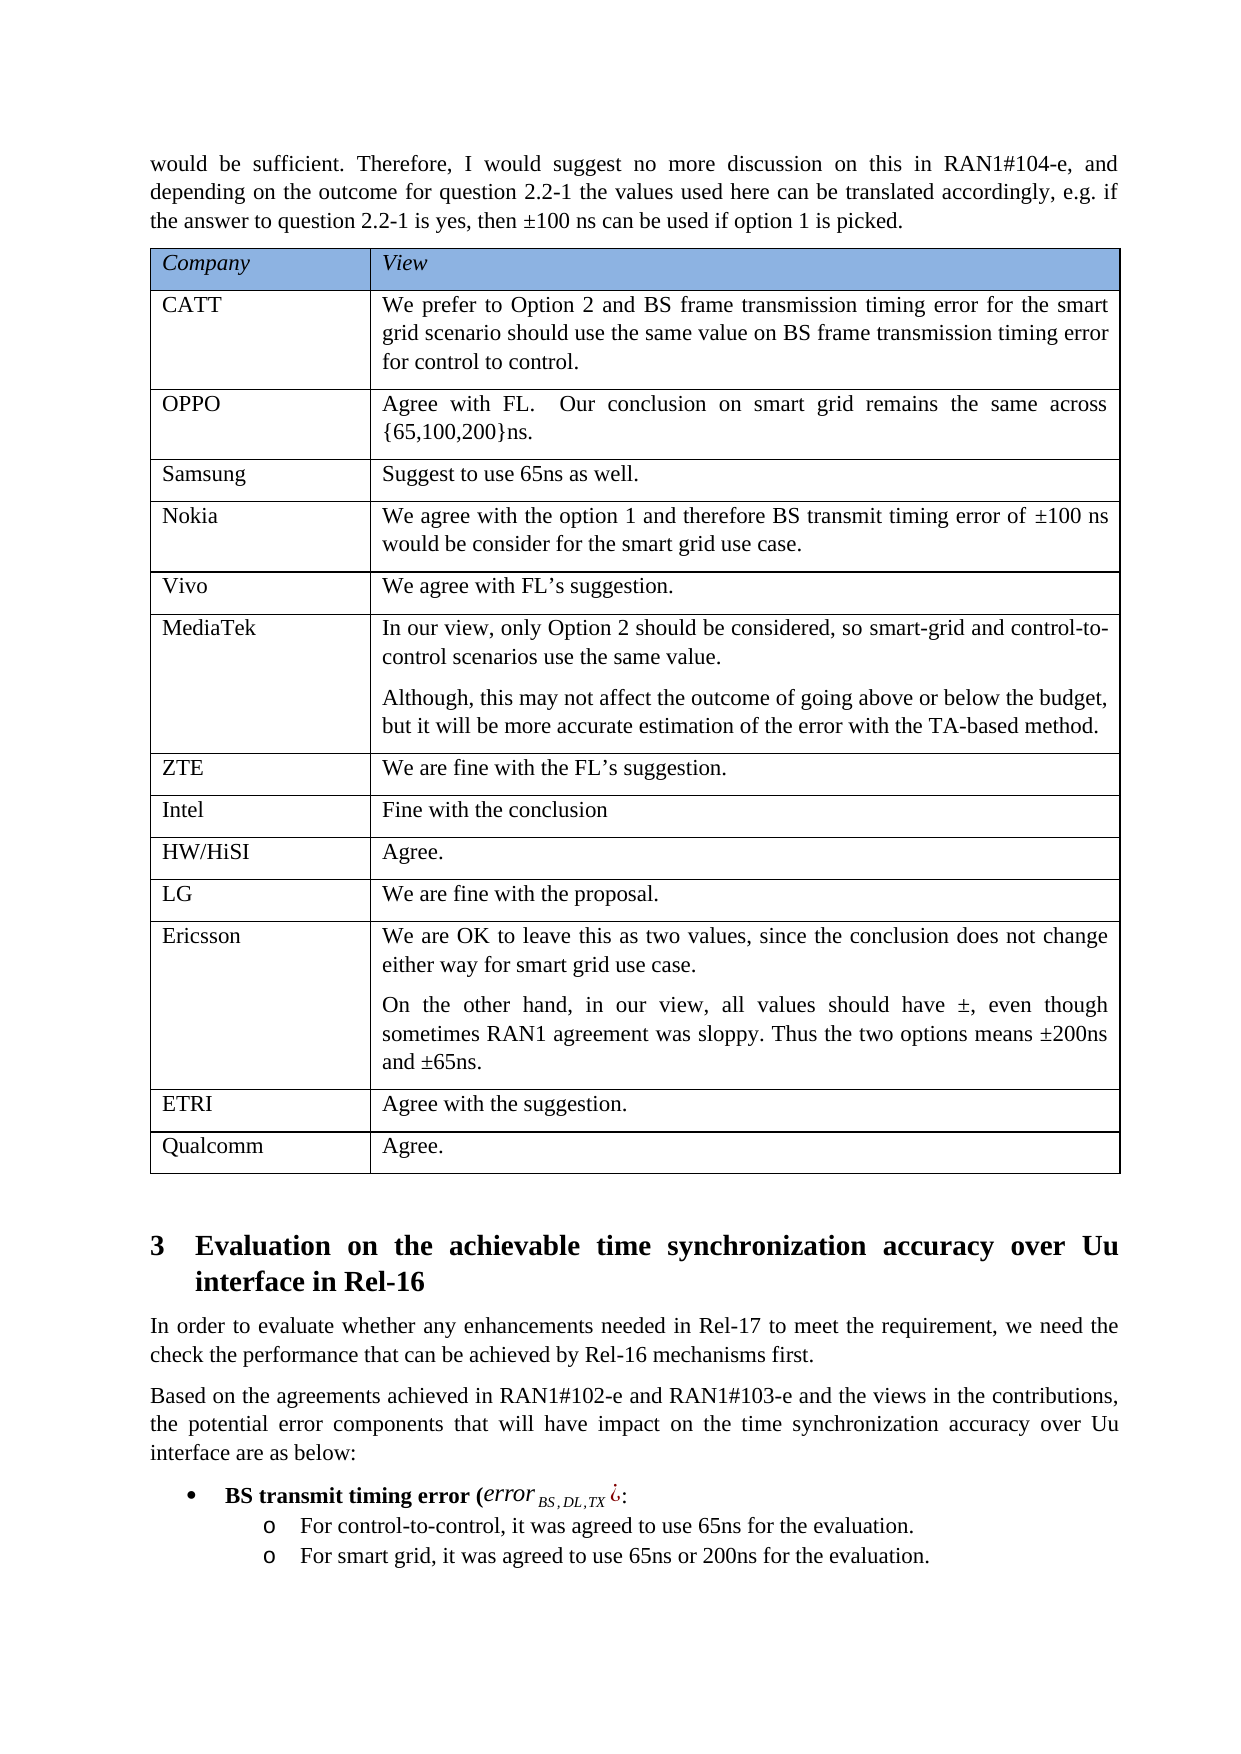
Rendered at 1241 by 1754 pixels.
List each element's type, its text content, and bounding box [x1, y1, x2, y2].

table_cell CATT [151, 291, 370, 389]
text Based on the agreements achieved in RAN1#102-e and RAN1#103-e and the views in the contributions, the potential error components that will have impact on the time synchronization accuracy over Uu interface are as below: [150, 1382, 1120, 1465]
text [150, 150, 1120, 233]
table_cell We are fine with the FL’s suggestion. [371, 754, 1119, 795]
table_cell MediaTek [151, 615, 370, 753]
table_cell Agree with the suggestion. [371, 1090, 1119, 1131]
table_cell Nokia [151, 502, 370, 571]
subtitle Evaluation on the achievable time synchronization accuracy over Uu interface in Rel-16 [150, 1228, 1120, 1297]
table_cell In our view, only Option 2 should be considered, so smart-grid and control-to-control scenarios use the same value. Although, this may not affect the outcome of going above or below the budget, but it will be more accurate estimation of the error with the TA-based method. [371, 615, 1119, 753]
table_cell HW/HiSI [151, 838, 370, 879]
table_cell Fine with the conclusion [371, 796, 1119, 837]
table_cell Intel [151, 796, 370, 837]
list BS transmit timing error (: [187, 1480, 1120, 1511]
table_header Company [151, 249, 370, 290]
table_cell Ericsson [151, 922, 370, 1089]
table_cell ETRI [151, 1090, 370, 1131]
list For control-to-control, it was agreed to use 65ns for the evaluation. [262, 1512, 1120, 1541]
table_cell OPPO [151, 390, 370, 459]
list For smart grid, it was agreed to use 65ns or 200ns for the evaluation. [262, 1542, 1120, 1570]
table_cell We agree with FL’s suggestion. [371, 573, 1119, 613]
table_cell Qualcomm [151, 1133, 370, 1173]
table_cell Suggest to use 65ns as well. [371, 460, 1119, 501]
table_cell Vivo [151, 573, 370, 613]
table_cell We are fine with the proposal. [371, 880, 1119, 921]
table_header View [371, 249, 1119, 290]
table_cell Agree with FL. Our conclusion on smart grid remains the same across {65,100,200}ns. [371, 390, 1119, 459]
table_cell LG [151, 880, 370, 921]
table_cell Samsung [151, 460, 370, 501]
text In order to evaluate whether any enhancements needed in Rel-17 to meet the requirement, we need the check the performance that can be achieved by Rel-16 mechanisms first. [150, 1313, 1120, 1367]
table_cell We prefer to Option 2 and BS frame transmission timing error for the smart grid scenario should use the same value on BS frame transmission timing error for control to control. [371, 291, 1119, 389]
table_cell We are OK to leave this as two values, since the conclusion does not change either way for smart grid use case. On the other hand, in our view, all values should have ±, even though sometimes RAN1 agreement was sloppy. Thus the two options means ±200ns and ±65ns. [371, 922, 1119, 1089]
table_cell Agree. [371, 838, 1119, 879]
table_cell ZTE [151, 754, 370, 795]
table_cell We agree with the option 1 and therefore BS transmit timing error of ±100 ns would be consider for the smart grid use case. [371, 502, 1119, 571]
table_cell Agree. [371, 1133, 1119, 1173]
